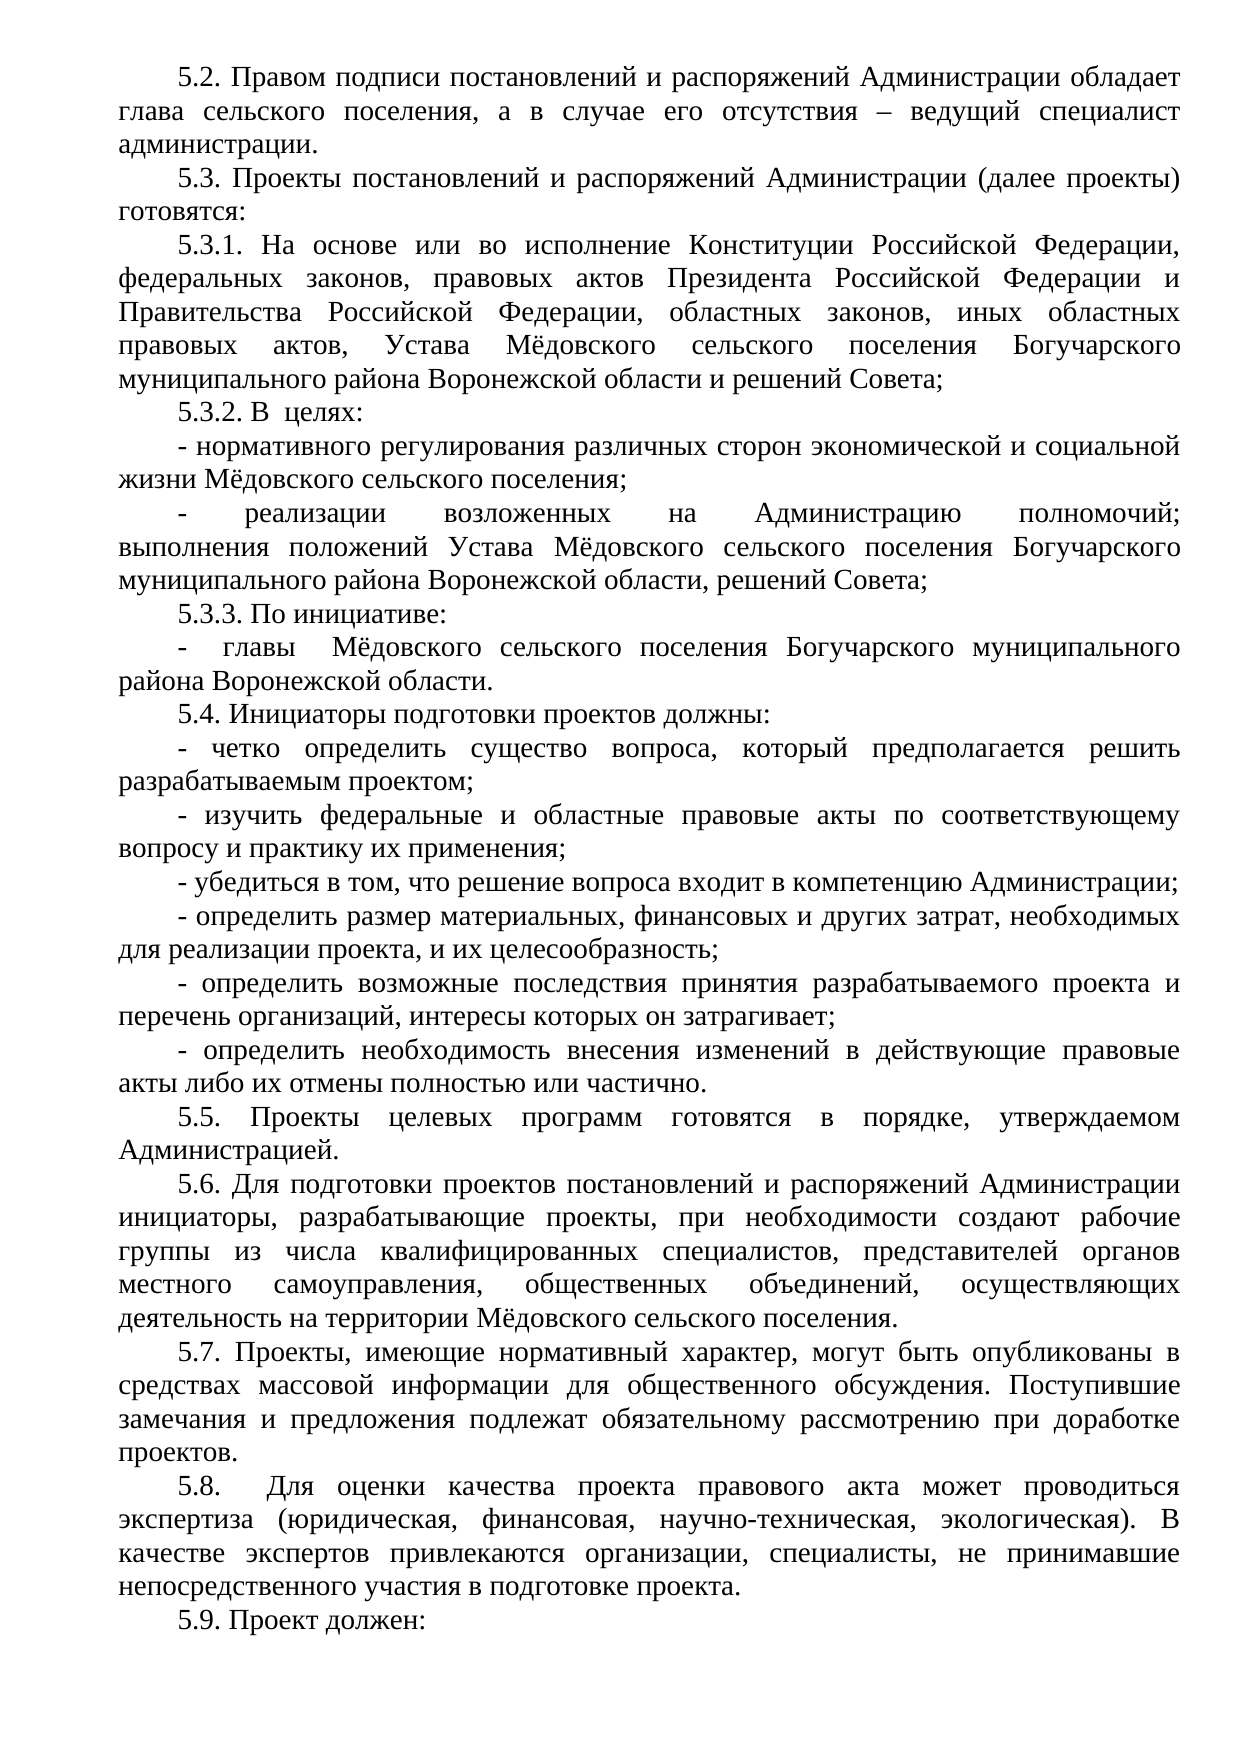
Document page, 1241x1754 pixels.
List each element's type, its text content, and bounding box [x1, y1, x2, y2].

text - определить размер материальных, финансовых и других затрат, необходимых для реализации проекта, и их целесообразность; [118, 898, 1181, 965]
text 5.3.1. На основе или во исполнение Конституции Российской Федерации, федеральных законов, правовых актов Президента Российской Федерации и Правительства Российской Федерации, областных законов, иных областных правовых актов, Устава Мёдовского сельского поселения Богучарского муниципального района Воронежской области и решений Совета; [118, 227, 1181, 394]
text - нормативного регулирования различных сторон экономической и социальной жизни Мёдовского сельского поселения; [118, 428, 1181, 495]
text 5.4. Инициаторы подготовки проектов должны: [118, 696, 1181, 730]
text - четко определить существо вопроса, который предполагается решить разрабатываемым проектом; [118, 730, 1181, 797]
text 5.6. Для подготовки проектов постановлений и распоряжений Администрации инициаторы, разрабатывающие проекты, при необходимости создают рабочие группы из числа квалифицированных специалистов, представителей органов местного самоуправления, общественных объединений, осуществляющих деятельность на территории Мёдовского сельского поселения. [118, 1166, 1181, 1334]
text - определить необходимость внесения изменений в действующие правовые акты либо их отмены полностью или частично. [118, 1032, 1181, 1099]
text - убедиться в том, что решение вопроса входит в компетенцию Администрации; [118, 864, 1181, 898]
text 5.7. Проекты, имеющие нормативный характер, могут быть опубликованы в средствах массовой информации для общественного обсуждения. Поступившие замечания и предложения подлежат обязательному рассмотрению при доработке проектов. [118, 1334, 1181, 1468]
text 5.9. Проект должен: [118, 1602, 1181, 1636]
text 5.3.3. По инициативе: [118, 596, 1181, 629]
text 5.2. Правом подписи постановлений и распоряжений Администрации обладает глава сельского поселения, а в случае его отсутствия – ведущий специалист администрации. [118, 59, 1181, 160]
text - главы Мёдовского сельского поселения Богучарского муниципального района Воронежской области. [118, 629, 1181, 696]
text 5.3. Проекты постановлений и распоряжений Администрации (далее проекты) готовятся: [118, 160, 1181, 227]
text 5.3.2. В целях: [118, 394, 1181, 428]
text - определить возможные последствия принятия разрабатываемого проекта и перечень организаций, интересы которых он затрагивает; [118, 965, 1181, 1032]
text - реализации возложенных на Администрацию полномочий; выполнения положений Устава Мёдовского сельского поселения Богучарского муниципального района Воронежской области, решений Совета; [118, 495, 1181, 596]
text 5.5. Проекты целевых программ готовятся в порядке, утверждаемом Администрацией. [118, 1099, 1181, 1166]
text 5.8. Для оценки качества проекта правового акта может проводиться экспертиза (юридическая, финансовая, научно-техническая, экологическая). В качестве экспертов привлекаются организации, специалисты, не принимавшие непосредственного участия в подготовке проекта. [118, 1468, 1181, 1602]
text - изучить федеральные и областные правовые акты по соответствующему вопросу и практику их применения; [118, 797, 1181, 864]
